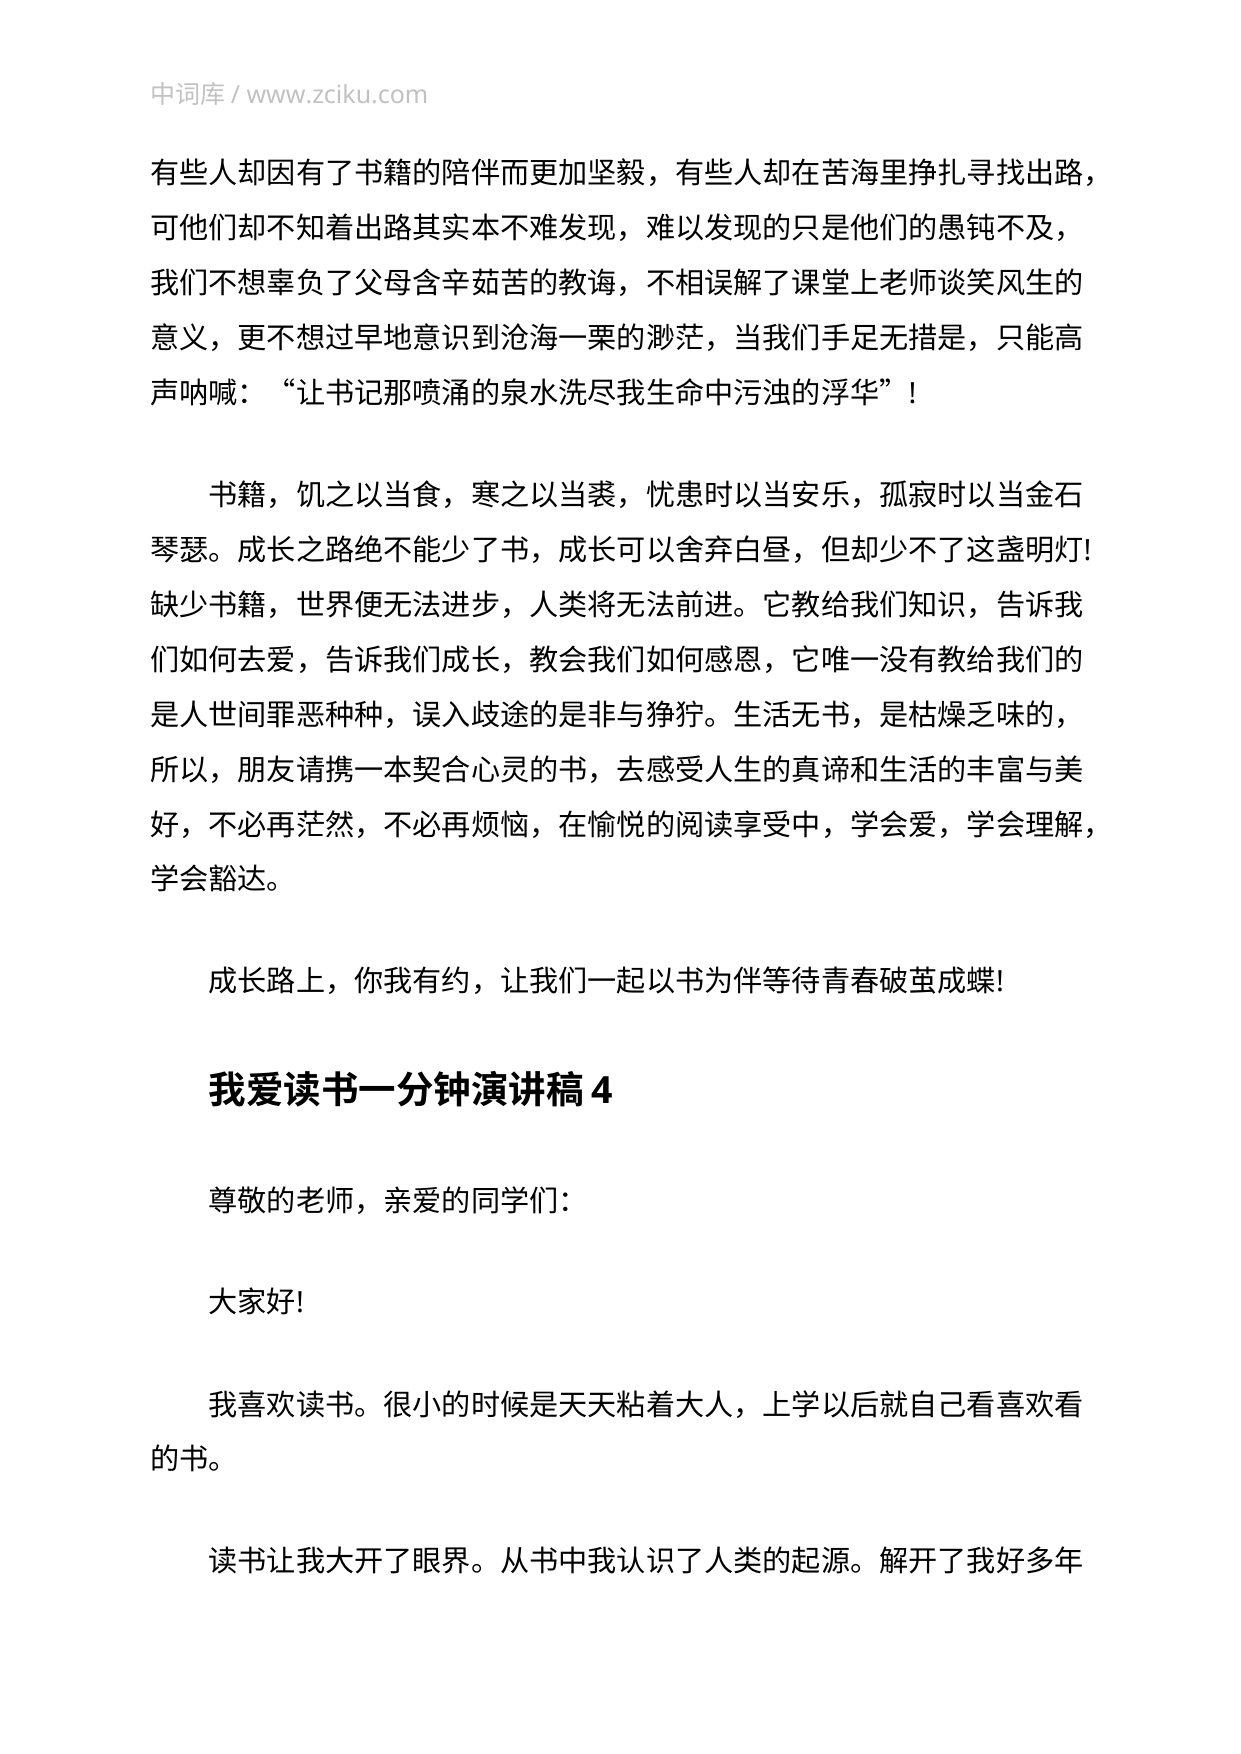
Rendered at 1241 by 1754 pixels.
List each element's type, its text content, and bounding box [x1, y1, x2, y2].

text 书籍，饥之以当食，寒之以当裘，忧患时以当安乐，孤寂时以当金石琴瑟。成长之路绝不能少了书，成长可以舍弃白昼，但却少不了这盏明灯!缺少书籍，世界便无法进步，人类将无法前进。它教给我们知识，告诉我们如何去爱，告诉我们成长，教会我们如何感恩，它唯一没有教给我们的是人世间罪恶种种，误入歧途的是非与狰狞。生活无书，是枯燥乏味的，所以，朋友请携一本契合心灵的书，去感受人生的真谛和生活的丰富与美好，不必再茫然，不必再烦恼，在愉悦的阅读享受中，学会爱，学会理解，学会豁达。 [150, 472, 1090, 898]
text 我喜欢读书。很小的时候是天天粘着大人，上学以后就自己看喜欢看的书。 [150, 1381, 1090, 1478]
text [150, 1538, 1090, 1580]
text 尊敬的老师，亲爱的同学们： [150, 1177, 1090, 1219]
text 成长路上，你我有约，让我们一起以书为伴等待青春破茧成蝶! [150, 958, 1090, 1000]
text 我爱读书一分钟演讲稿4 [150, 1060, 1090, 1114]
text 大家好! [150, 1279, 1090, 1321]
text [150, 150, 1090, 412]
